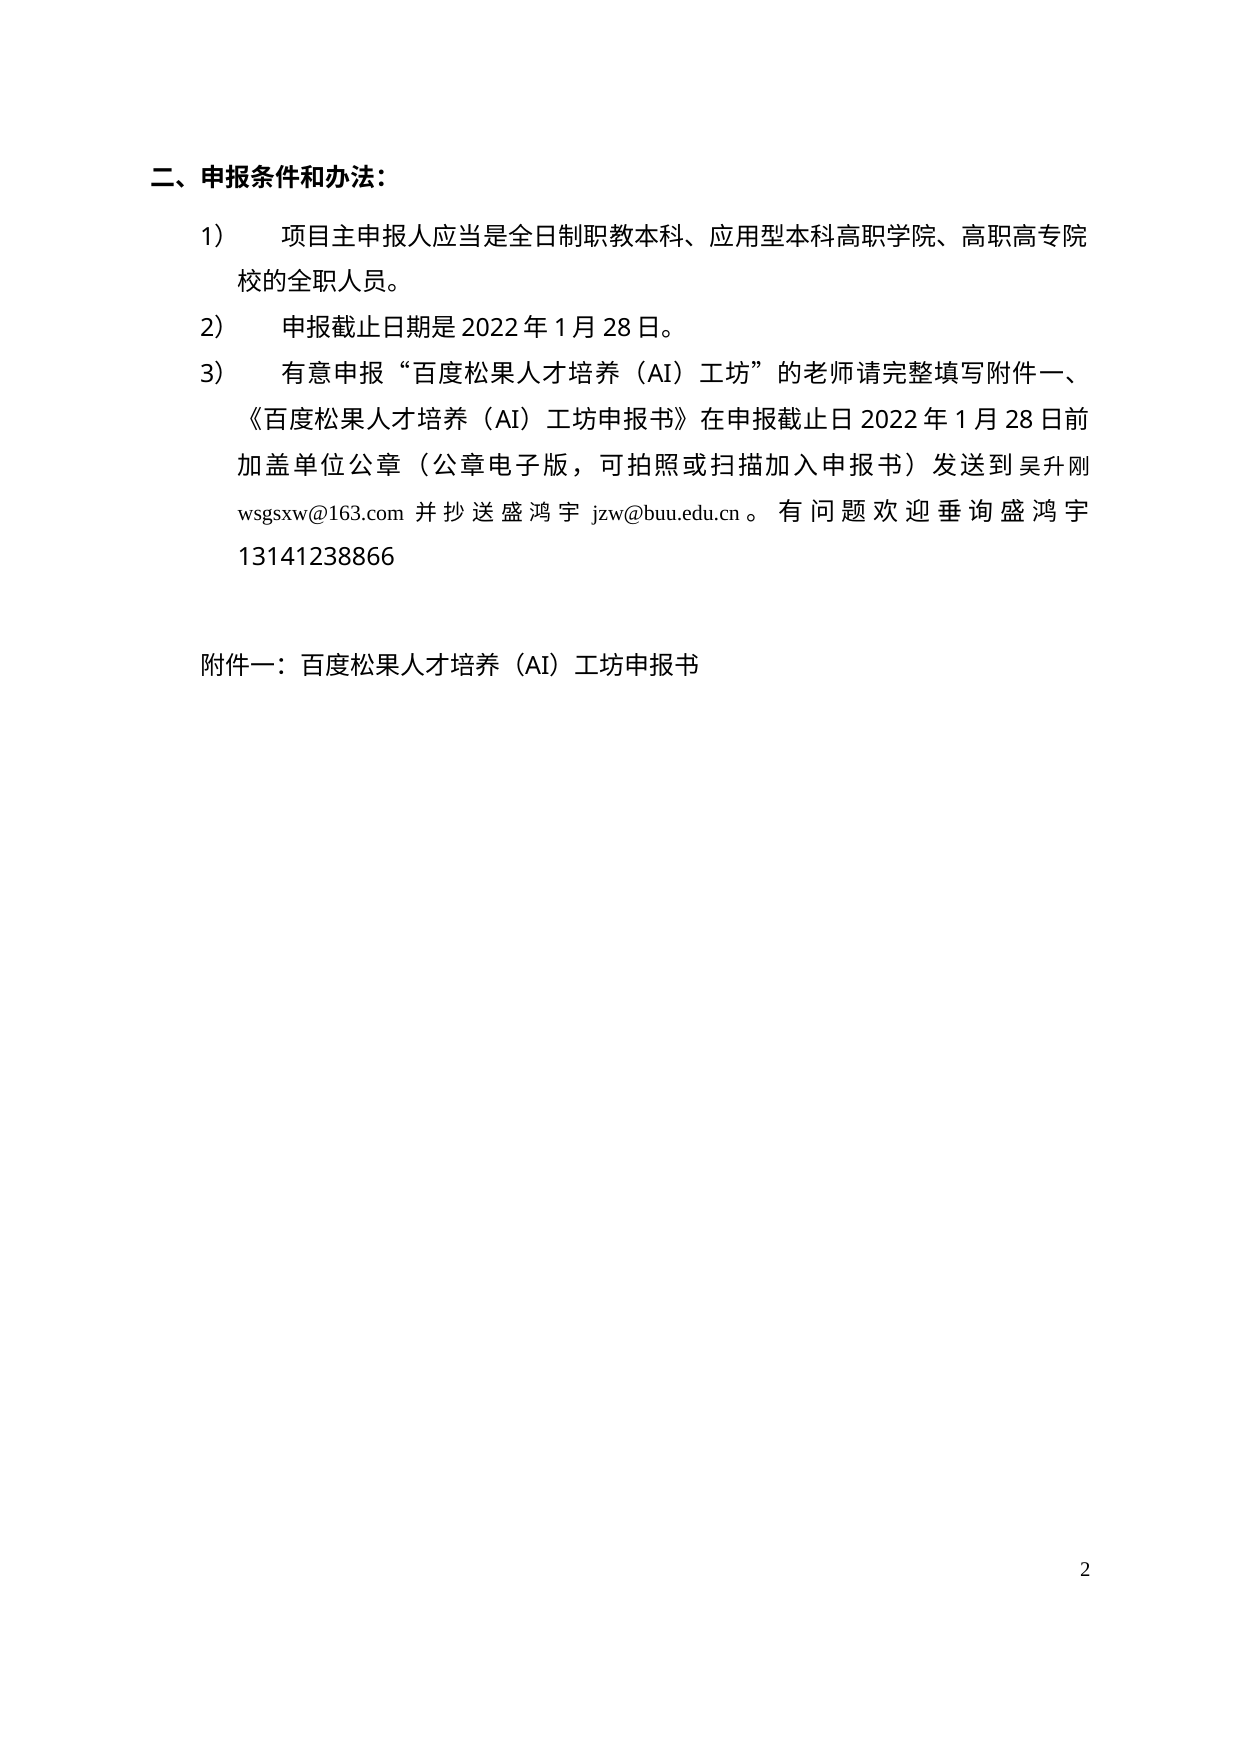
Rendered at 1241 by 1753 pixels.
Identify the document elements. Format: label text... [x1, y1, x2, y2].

list 附件一：百度松果人才培养（AI）工坊申报书 [200, 646, 1090, 682]
list 申报截止日期是2022年1月28日。 [200, 300, 1090, 346]
subtitle 二、申报条件和办法： [150, 150, 1090, 196]
list 有意申报“百度松果人才培养（AI）工坊”的老师请完整填写附件一、《百度松果人才培养（AI）工坊申报书》在申报截止日2022年1月28日前加盖单位公章（公章电子版，可拍照或扫描加入申报书）发送到吴升刚 wsgsxw@163.com并抄送盛鸿宇jzw@buu.edu.cn。有问题欢迎垂询盛鸿宇13141238866 [200, 346, 1090, 575]
list 项目主申报人应当是全日制职教本科、应用型本科高职学院、高职高专院校的全职人员。 [200, 208, 1090, 300]
